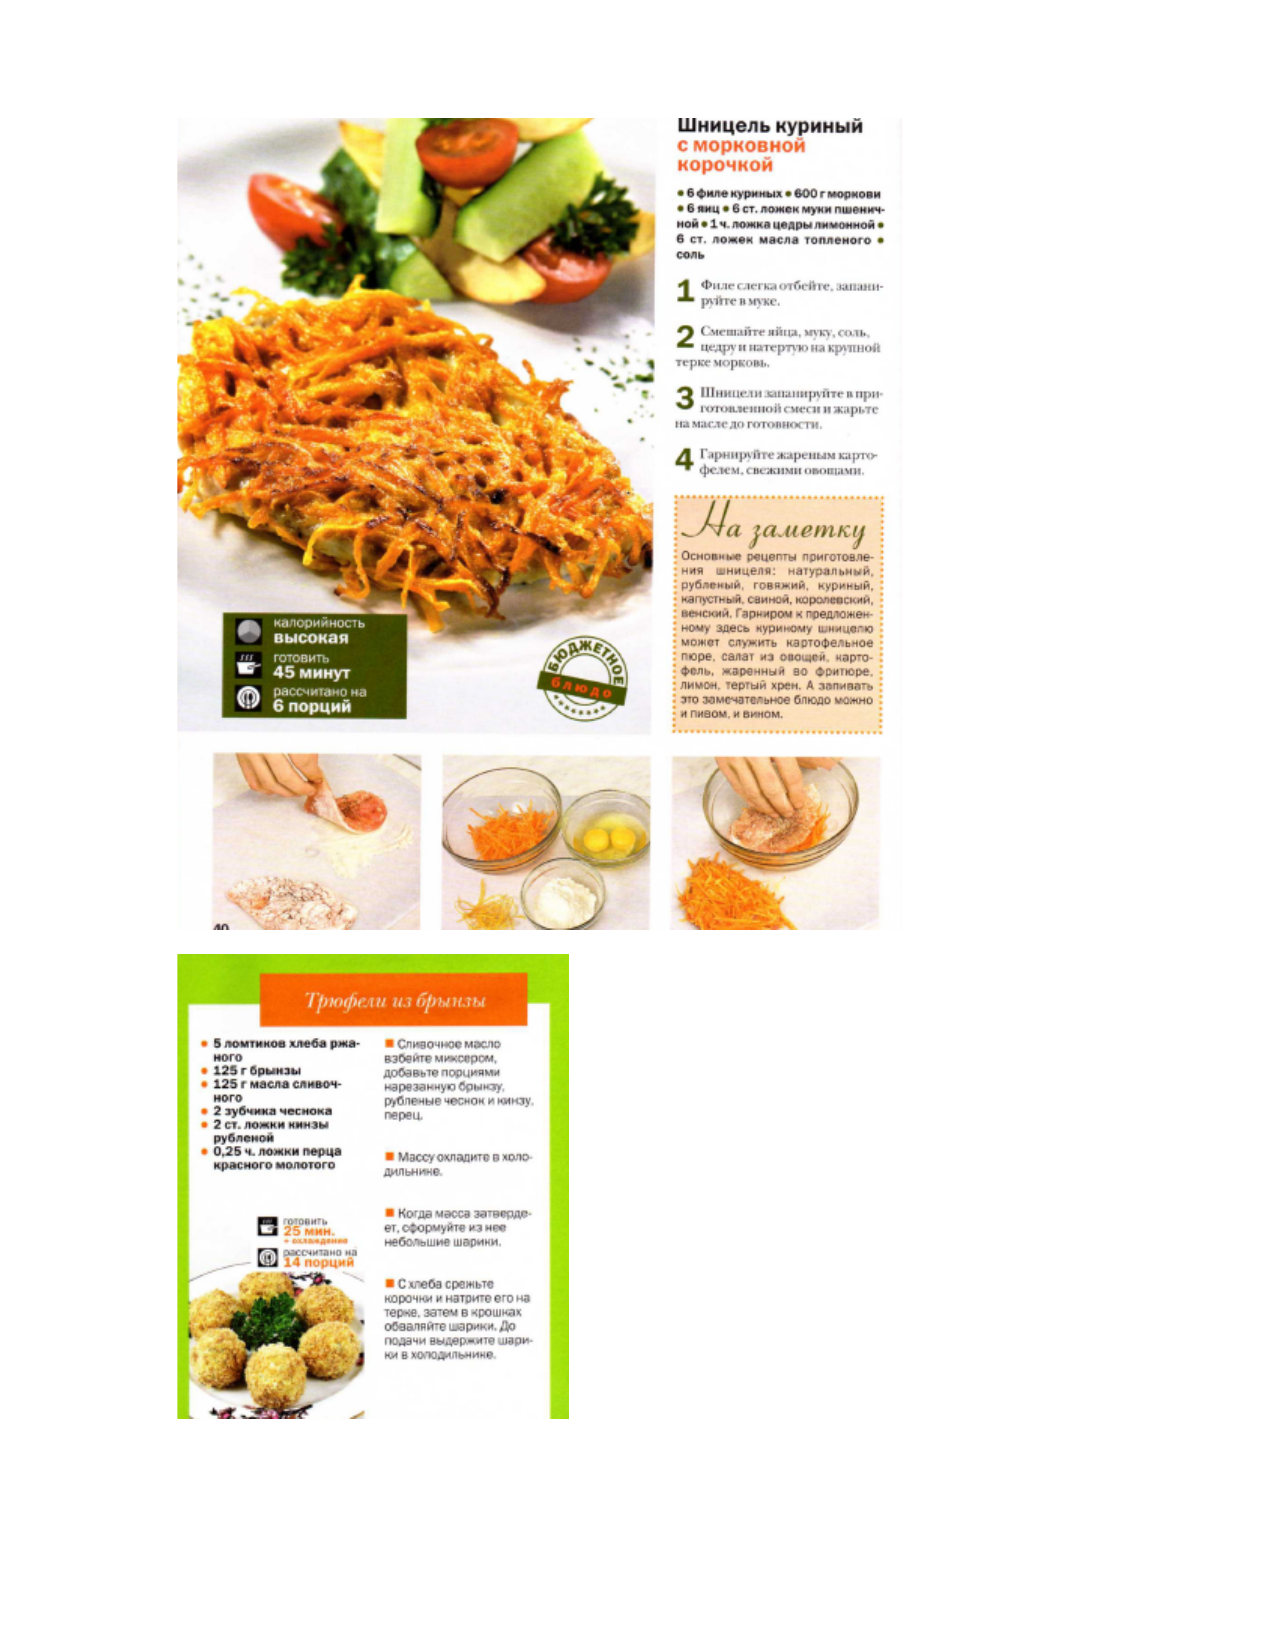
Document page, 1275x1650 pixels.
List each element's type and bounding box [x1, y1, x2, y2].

picture [177, 954, 569, 1419]
picture [177, 118, 903, 930]
